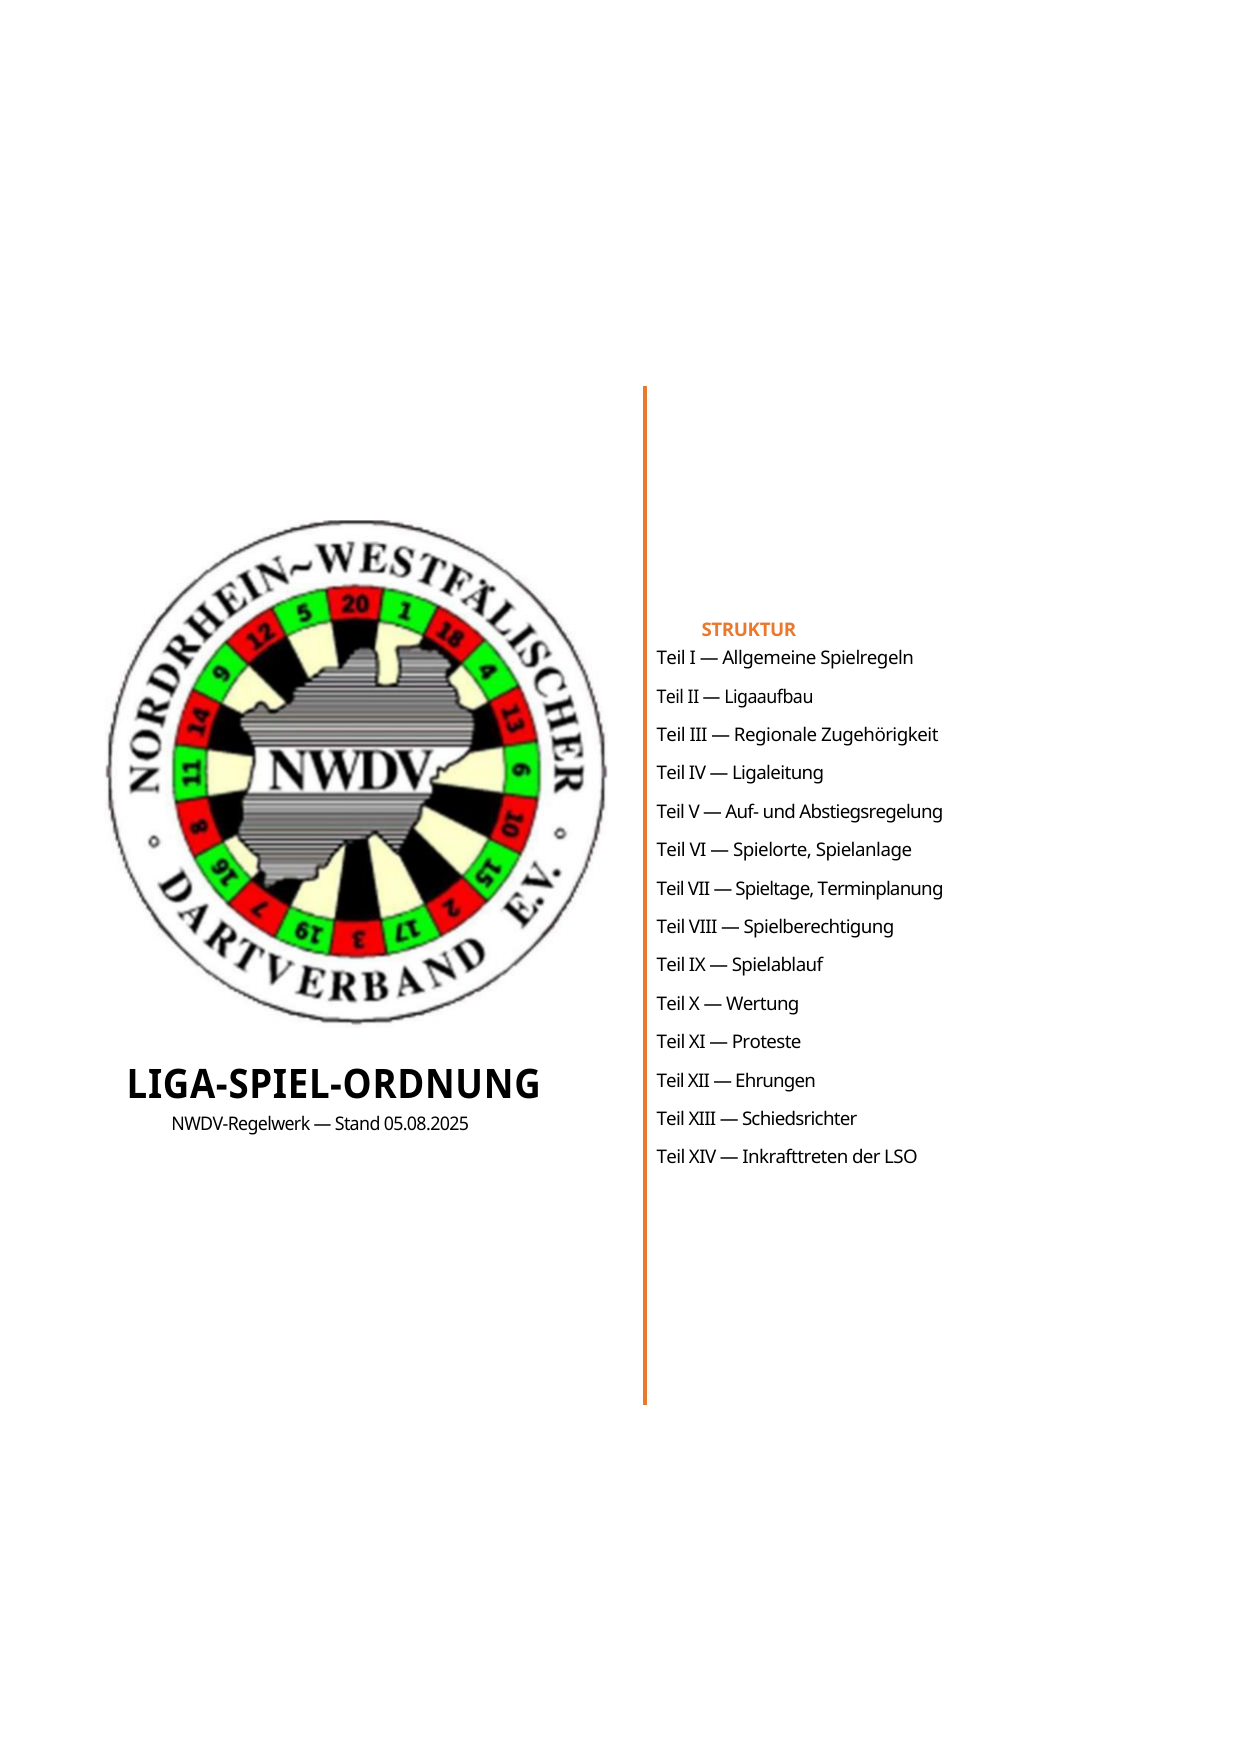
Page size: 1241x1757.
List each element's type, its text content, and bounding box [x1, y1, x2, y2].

text Teil XIV — Inkrafttreten der LSO [656, 1145, 979, 1168]
text STRUKTUR [701, 618, 979, 641]
text Teil VII — Spieltage, Terminplanung [656, 876, 979, 900]
text Teil VIII — Spielberechtigung [656, 915, 979, 938]
text Teil X — Wertung [656, 991, 979, 1015]
text Teil XII — Ehrungen [656, 1068, 979, 1092]
text Teil I — Allgemeine Spielregeln [656, 646, 979, 669]
text Teil XIII — Schiedsrichter [656, 1107, 979, 1130]
text Teil VI — Spielorte, Spielanlage [656, 838, 979, 861]
picture [103, 520, 608, 1028]
text Teil II — Ligaaufbau [656, 684, 979, 708]
text Teil V — Auf- und Abstiegsregelung [656, 799, 979, 823]
text NWDV-Regelwerk — Stand 05.08.2025 [171, 618, 519, 1135]
text Teil III — Regionale Zugehörigkeit [656, 723, 979, 746]
text Teil IX — Spielablauf [656, 953, 979, 976]
text Teil IV — Ligaleitung [656, 761, 979, 784]
text Teil XI — Proteste [656, 1030, 979, 1053]
